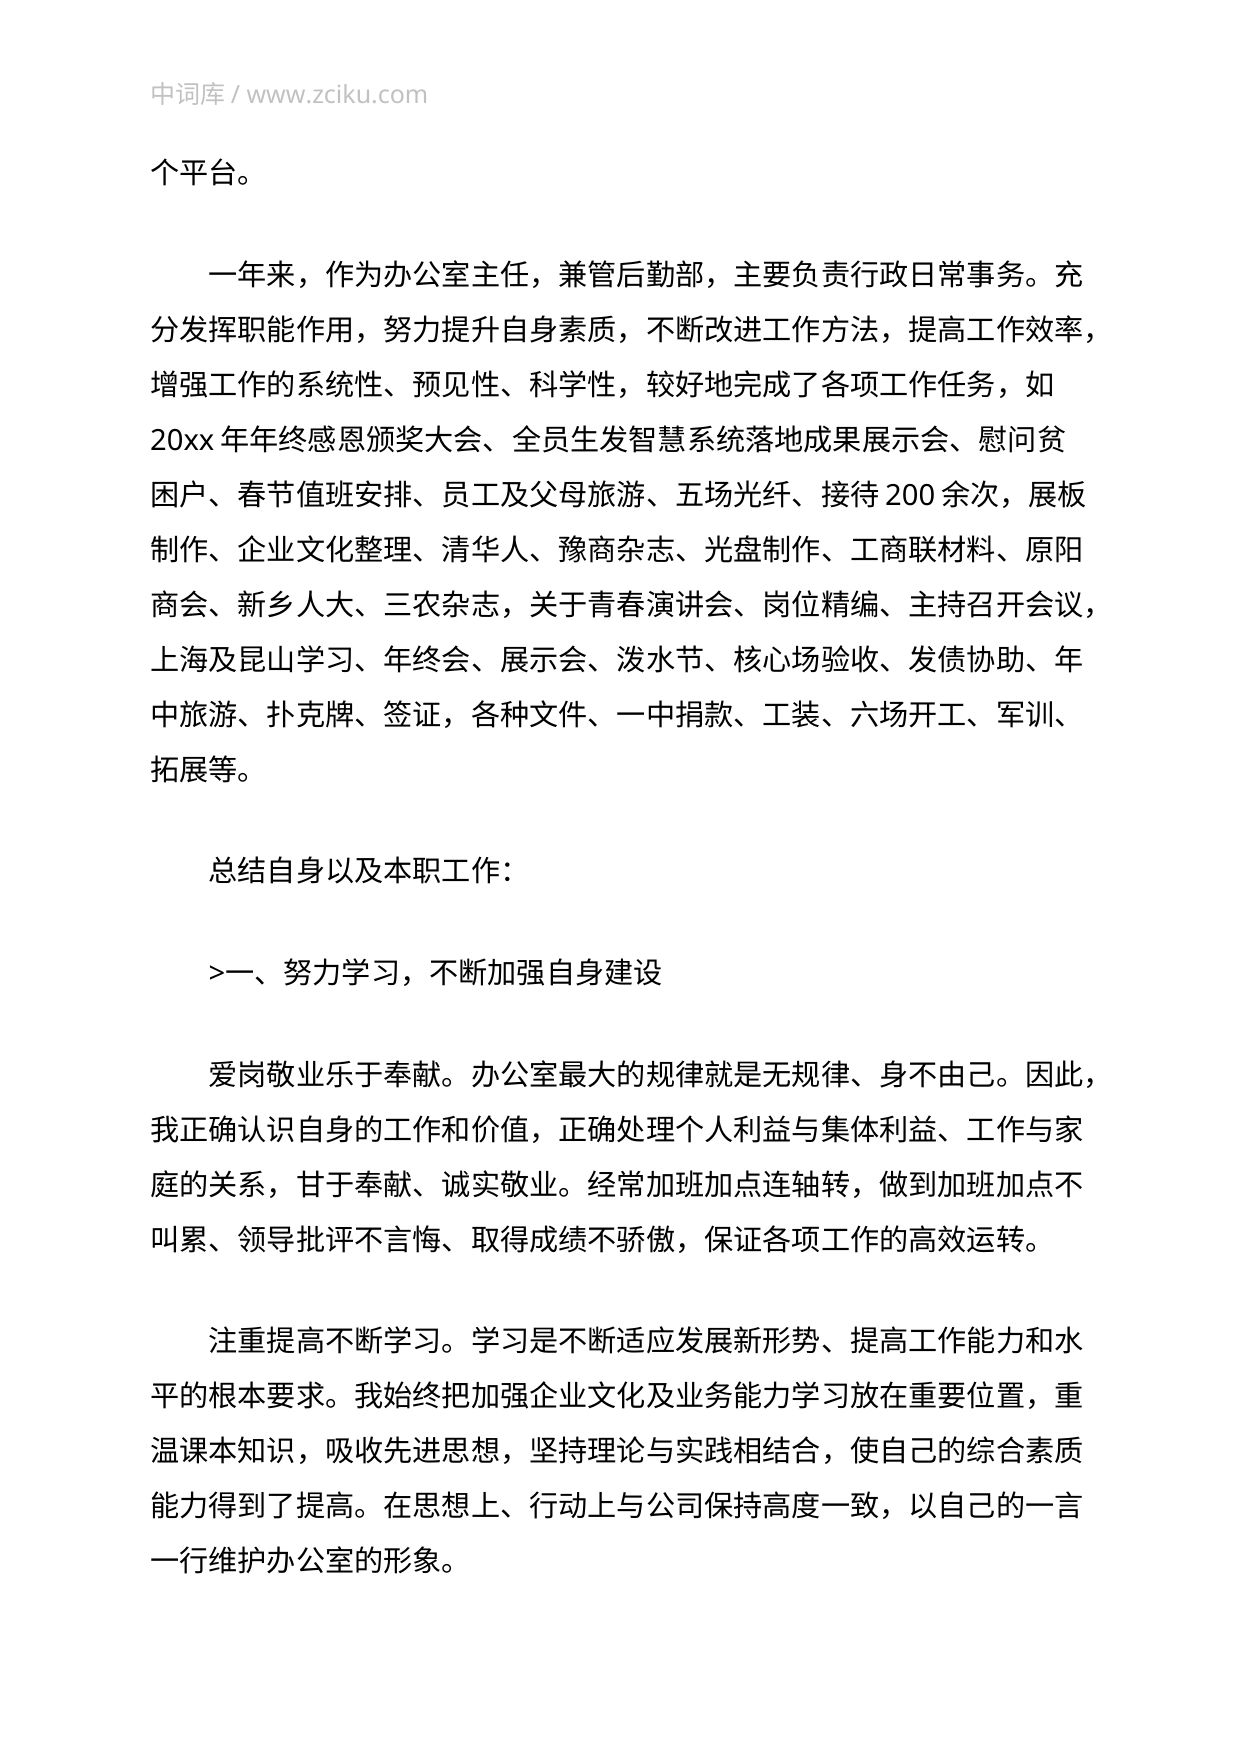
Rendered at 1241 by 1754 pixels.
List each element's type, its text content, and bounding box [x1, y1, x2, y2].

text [150, 150, 1090, 192]
text >一、努力学习，不断加强自身建设 [150, 949, 1090, 992]
text 总结自身以及本职工作： [150, 848, 1090, 890]
text 一年来，作为办公室主任，兼管后勤部，主要负责行政日常事务。充分发挥职能作用，努力提升自身素质，不断改进工作方法，提高工作效率，增强工作的系统性、预见性、科学性，较好地完成了各项工作任务，如20xx年年终感恩颁奖大会、全员生发智慧系统落地成果展示会、慰问贫困户、春节值班安排、员工及父母旅游、五场光纤、接待200余次，展板制作、企业文化整理、清华人、豫商杂志、光盘制作、工商联材料、原阳商会、新乡人大、三农杂志，关于青春演讲会、岗位精编、主持召开会议，上海及昆山学习、年终会、展示会、泼水节、核心场验收、发债协助、年中旅游、扑克牌、签证，各种文件、一中捐款、工装、六场开工、军训、拓展等。 [150, 252, 1090, 788]
text 爱岗敬业乐于奉献。办公室最大的规律就是无规律、身不由己。因此，我正确认识自身的工作和价值，正确处理个人利益与集体利益、工作与家庭的关系，甘于奉献、诚实敬业。经常加班加点连轴转，做到加班加点不叫累、领导批评不言悔、取得成绩不骄傲，保证各项工作的高效运转。 [150, 1052, 1090, 1258]
text 注重提高不断学习。学习是不断适应发展新形势、提高工作能力和水平的根本要求。我始终把加强企业文化及业务能力学习放在重要位置，重温课本知识，吸收先进思想，坚持理论与实践相结合，使自己的综合素质能力得到了提高。在思想上、行动上与公司保持高度一致，以自己的一言一行维护办公室的形象。 [150, 1318, 1090, 1580]
